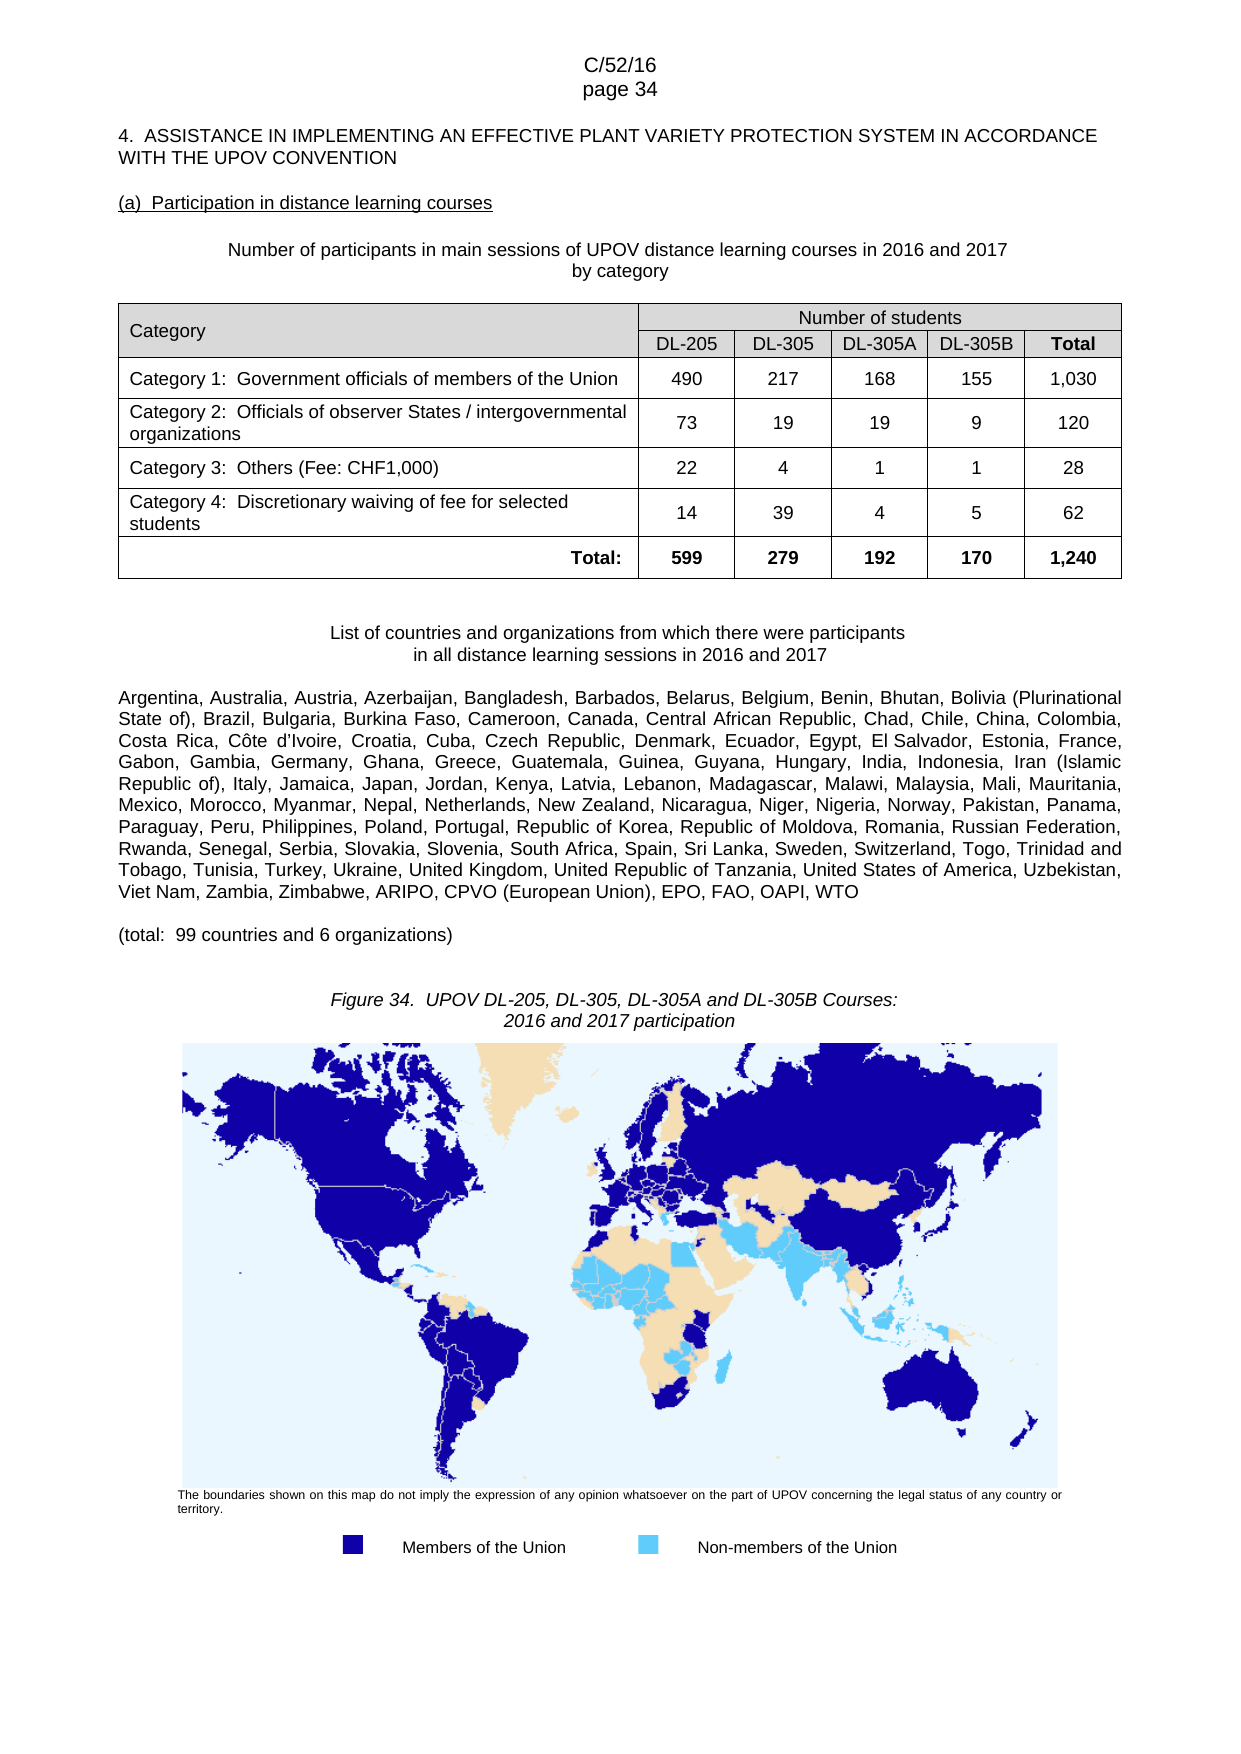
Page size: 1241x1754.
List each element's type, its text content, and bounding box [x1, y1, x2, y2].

table_cell 1 [832, 448, 927, 488]
table_cell 217 [735, 358, 831, 398]
text List of countries and organizations from which there were participants in all distance learning sessions in 2016 and 2017 [118, 622, 1122, 665]
table_cell 279 [735, 537, 831, 578]
table_cell Category 3: Others (Fee: CHF1,000) [119, 448, 638, 488]
table_cell Category 4: Discretionary waiving of fee for selected students [119, 489, 638, 536]
picture [342, 1535, 363, 1554]
text The boundaries shown on this map do not imply the expression of any opinion whatsoever on the part of UPOV concerning the legal status of any country or territory. [177, 1487, 1063, 1516]
table_cell DL-305A [832, 331, 927, 357]
table_header Category [119, 304, 638, 357]
table_cell 5 [928, 489, 1024, 536]
table_cell 19 [832, 399, 927, 447]
subtitle (a) Participation in distance learning courses [118, 192, 1122, 214]
text Members of the Union Non-members of the Union [118, 1535, 1122, 1559]
table_cell Total [1025, 331, 1121, 357]
table_cell 192 [832, 537, 927, 578]
text Number of participants in main sessions of UPOV distance learning courses in 2016 and 2017 by category [118, 239, 1122, 282]
table_cell 22 [639, 448, 734, 488]
table_cell 4 [735, 448, 831, 488]
table_cell 1,030 [1025, 358, 1121, 398]
table_cell DL-305 [735, 331, 831, 357]
table_cell 73 [639, 399, 734, 447]
picture [638, 1535, 659, 1554]
table_cell 170 [928, 537, 1024, 578]
table_cell 1 [928, 448, 1024, 488]
table_cell 155 [928, 358, 1024, 398]
table_cell 120 [1025, 399, 1121, 447]
table_cell Total: [119, 537, 638, 578]
table_cell Category 1: Government officials of members of the Union [119, 358, 638, 398]
table_header Number of students [639, 304, 1121, 330]
table_cell 1,240 [1025, 537, 1121, 578]
table_cell 168 [832, 358, 927, 398]
table_cell 9 [928, 399, 1024, 447]
table_cell DL-205 [639, 331, 734, 357]
table_cell 4 [832, 489, 927, 536]
table_cell 39 [735, 489, 831, 536]
table_cell DL-305B [928, 331, 1024, 357]
text Figure 34. UPOV DL-205, DL-305, DL-305A and DL-305B Courses: 2016 and 2017 participation [118, 988, 1122, 1031]
table_cell 62 [1025, 489, 1121, 536]
text (total: 99 countries and 6 organizations) [118, 924, 1122, 945]
table_cell 599 [639, 537, 734, 578]
table_cell 490 [639, 358, 734, 398]
picture [182, 1043, 1058, 1488]
table_cell 28 [1025, 448, 1121, 488]
table_cell 19 [735, 399, 831, 447]
text Argentina, Australia, Austria, Azerbaijan, Bangladesh, Barbados, Belarus, Belgium, Benin, Bhutan, Bolivia (Plurinational State of), Brazil, Bulgaria, Burkina Faso, Cameroon, Canada, Central African Republic, Chad, Chile, China, Colombia, Costa Rica, Côte d’Ivoire, Croatia, Cuba, Czech Republic, Denmark, Ecuador, Egypt, El Salvador, Estonia, France, Gabon, Gambia, Germany, Ghana, Greece, Guatemala, Guinea, Guyana, Hungary, India, Indonesia, Iran (Islamic Republic of), Italy, Jamaica, Japan, Jordan, Kenya, Latvia, Lebanon, Madagascar, Malawi, Malaysia, Mali, Mauritania, Mexico, Morocco, Myanmar, Nepal, Netherlands, New Zealand, Nicaragua, Niger, Nigeria, Norway, Pakistan, Panama, Paraguay, Peru, Philippines, Poland, Portugal, Republic of Korea, Republic of Moldova, Romania, Russian Federation, Rwanda, Senegal, Serbia, Slovakia, Slovenia, South Africa, Spain, Sri Lanka, Sweden, Switzerland, Togo, Trinidad and Tobago, Tunisia, Turkey, Ukraine, United Kingdom, United Republic of Tanzania, United States of America, Uzbekistan, Viet Nam, Zambia, Zimbabwe, ARIPO, CPVO (European Union), EPO, FAO, OAPI, WTO [118, 686, 1122, 902]
subtitle 4. Assistance in implementing an effective plant variety protection system in accordance with the UPOV Convention [118, 125, 1122, 168]
table_cell 14 [639, 489, 734, 536]
table_cell Category 2: Officials of observer States / intergovernmental organizations [119, 399, 638, 447]
